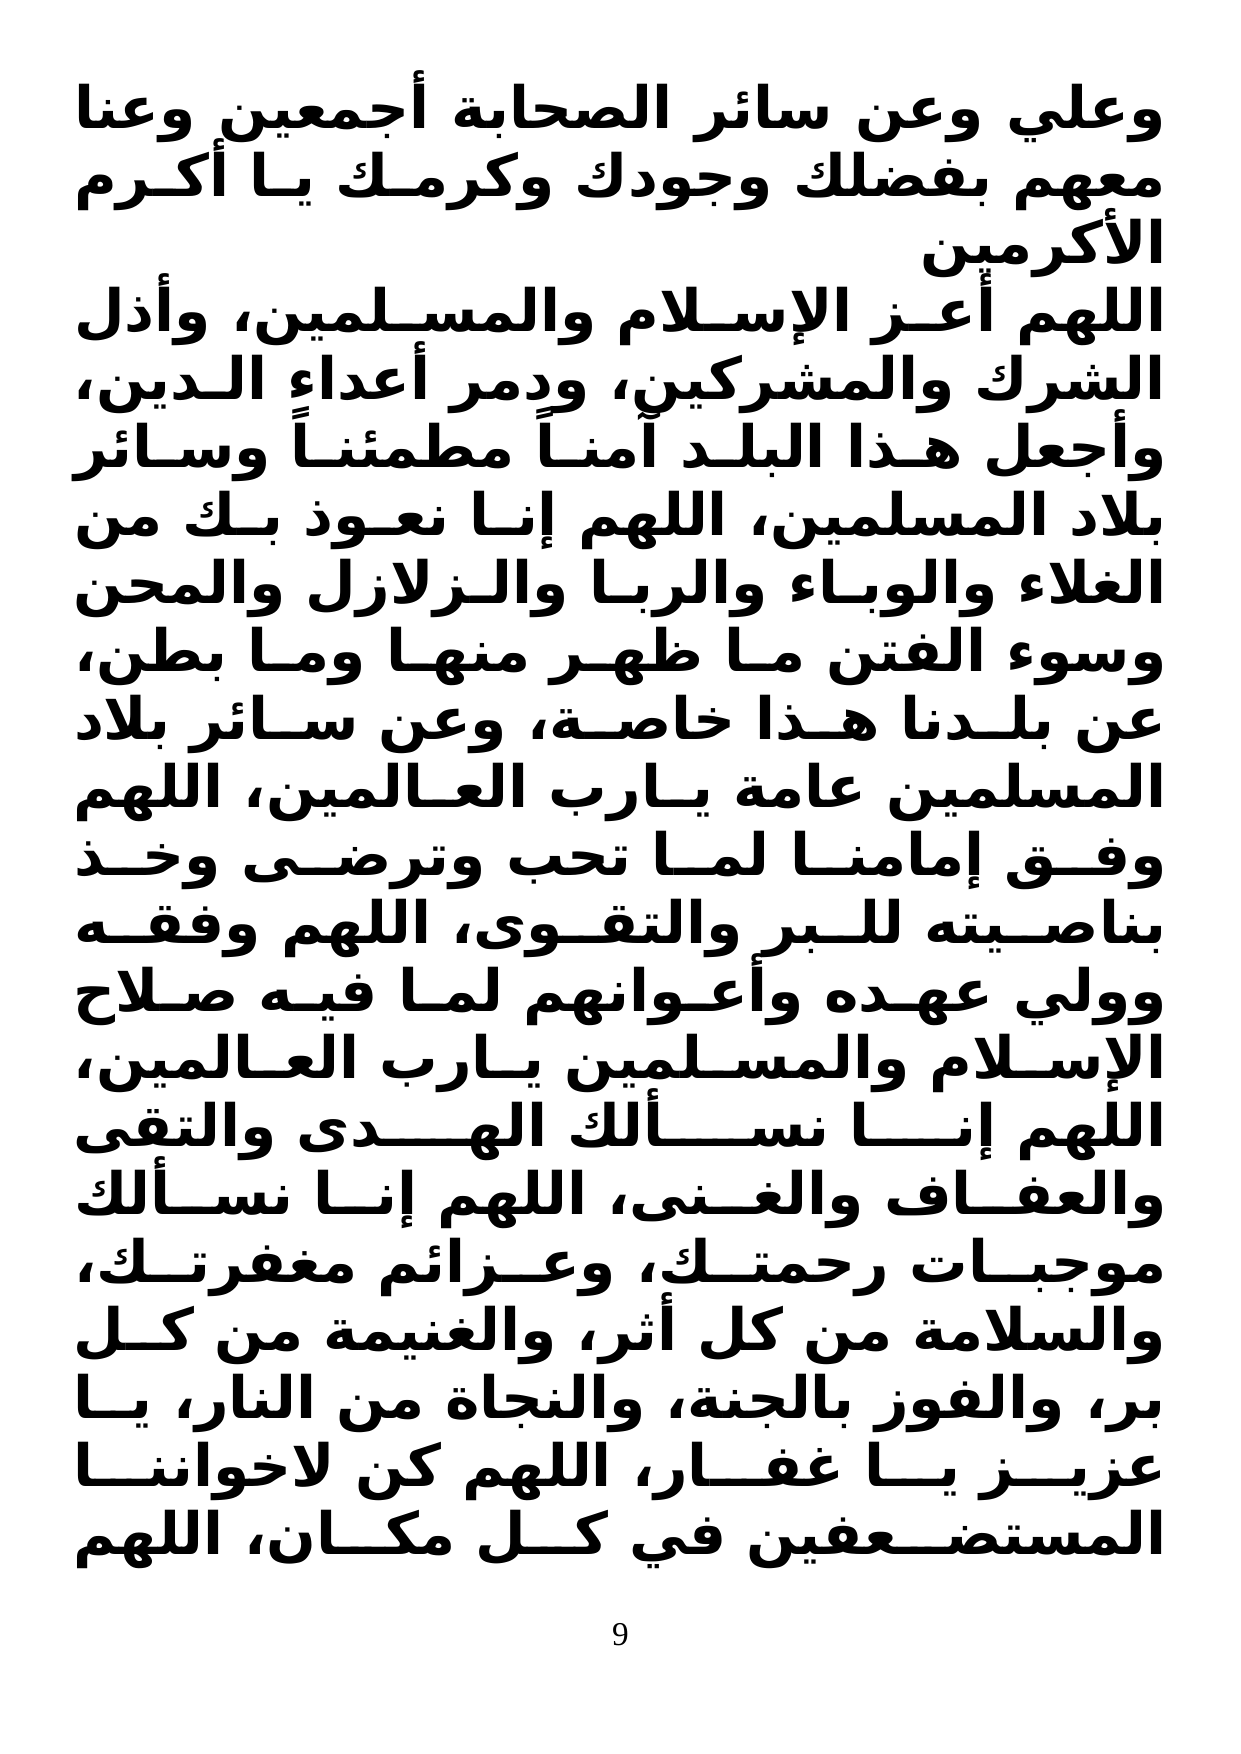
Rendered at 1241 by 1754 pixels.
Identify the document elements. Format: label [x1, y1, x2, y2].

text [74, 74, 1167, 278]
text [74, 278, 1167, 1568]
